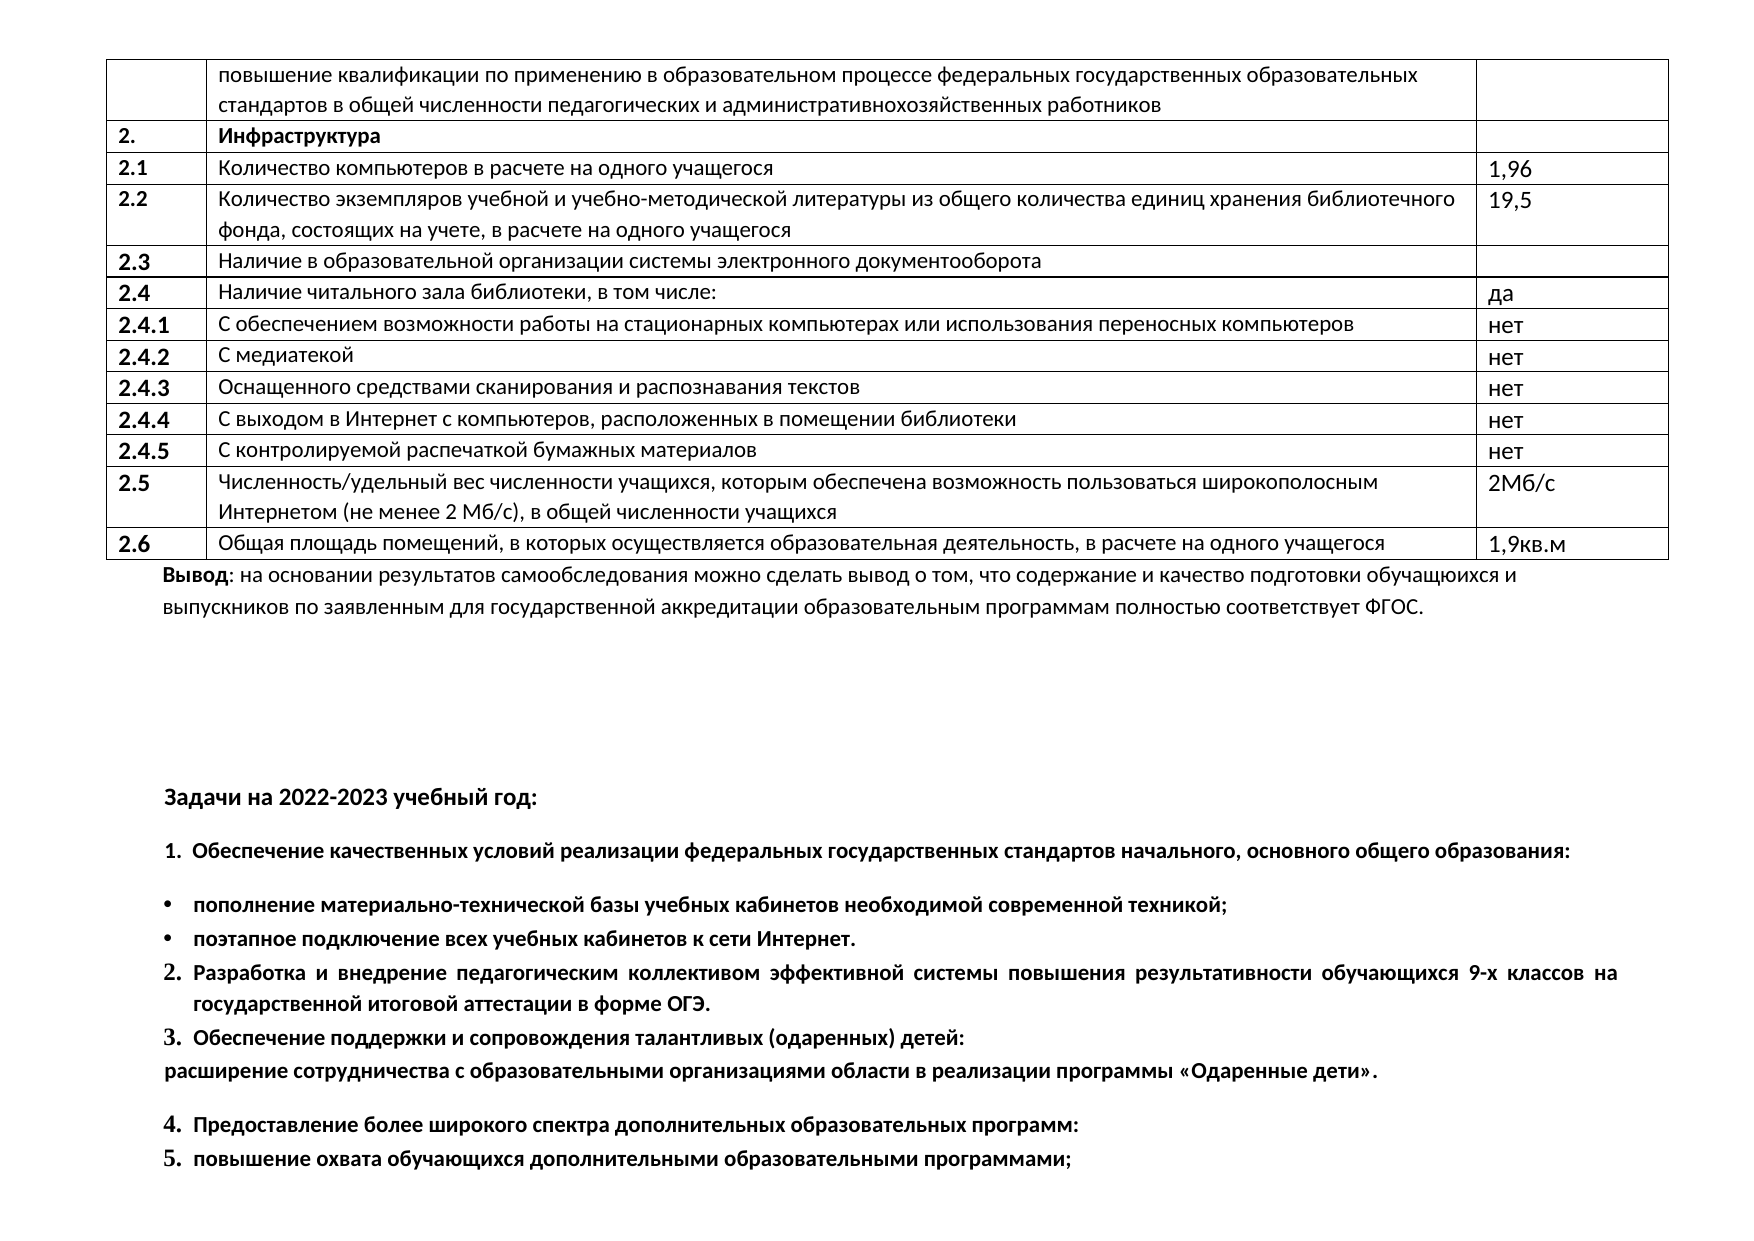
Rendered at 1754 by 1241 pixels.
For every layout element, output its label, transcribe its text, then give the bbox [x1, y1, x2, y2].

list Обеспечение поддержки и сопровождения талантливых (одаренных) детей: [163, 1022, 1619, 1051]
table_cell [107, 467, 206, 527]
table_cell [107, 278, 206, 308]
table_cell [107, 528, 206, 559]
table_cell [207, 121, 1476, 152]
text Задачи на 2022-2023 учебный год: [164, 781, 1619, 812]
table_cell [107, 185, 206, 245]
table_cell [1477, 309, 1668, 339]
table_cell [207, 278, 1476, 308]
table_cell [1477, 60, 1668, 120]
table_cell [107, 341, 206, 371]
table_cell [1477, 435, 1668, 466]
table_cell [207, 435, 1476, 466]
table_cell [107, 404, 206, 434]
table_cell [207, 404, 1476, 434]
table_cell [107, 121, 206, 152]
text 1. Обеспечение качественных условий реализации федеральных государственных стандартов начального, основного общего образования: [164, 836, 1619, 864]
list Предоставление более широкого спектра дополнительных образовательных программ: [163, 1109, 1619, 1138]
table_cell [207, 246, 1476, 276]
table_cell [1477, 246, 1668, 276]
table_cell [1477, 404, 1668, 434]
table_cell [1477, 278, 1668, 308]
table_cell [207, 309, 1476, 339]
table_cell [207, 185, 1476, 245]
text Вывод: на основании результатов самообследования можно сделать вывод о том, что содержание и качество подготовки обучащюихся и выпускников по заявленным для государственной аккредитации образовательным программам полностью соответствует ФГОС. [162, 560, 1619, 620]
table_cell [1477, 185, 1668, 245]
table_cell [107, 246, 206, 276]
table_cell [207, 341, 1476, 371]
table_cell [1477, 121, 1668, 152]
list Разработка и внедрение педагогическим коллективом эффективной системы повышения результативности обучающихся 9-х классов на государственной итоговой аттестации в форме ОГЭ. [163, 957, 1619, 1017]
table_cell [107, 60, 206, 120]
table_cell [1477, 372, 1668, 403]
list повышение охвата обучающихся дополнительными образовательными программами; [163, 1143, 1619, 1172]
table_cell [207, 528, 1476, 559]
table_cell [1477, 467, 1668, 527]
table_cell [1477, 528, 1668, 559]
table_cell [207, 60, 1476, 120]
text расширение сотрудничества с образовательными организациями области в реализации программы «Одаренные дети». [164, 1056, 1619, 1084]
list поэтапное подключение всех учебных кабинетов к сети Интернет. [163, 923, 1619, 952]
list пополнение материально-технической базы учебных кабинетов необходимой современной техникой; [163, 889, 1619, 918]
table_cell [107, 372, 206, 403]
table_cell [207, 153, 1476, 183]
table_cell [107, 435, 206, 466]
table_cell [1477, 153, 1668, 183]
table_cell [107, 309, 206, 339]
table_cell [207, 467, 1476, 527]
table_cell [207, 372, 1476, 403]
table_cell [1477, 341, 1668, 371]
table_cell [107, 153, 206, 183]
